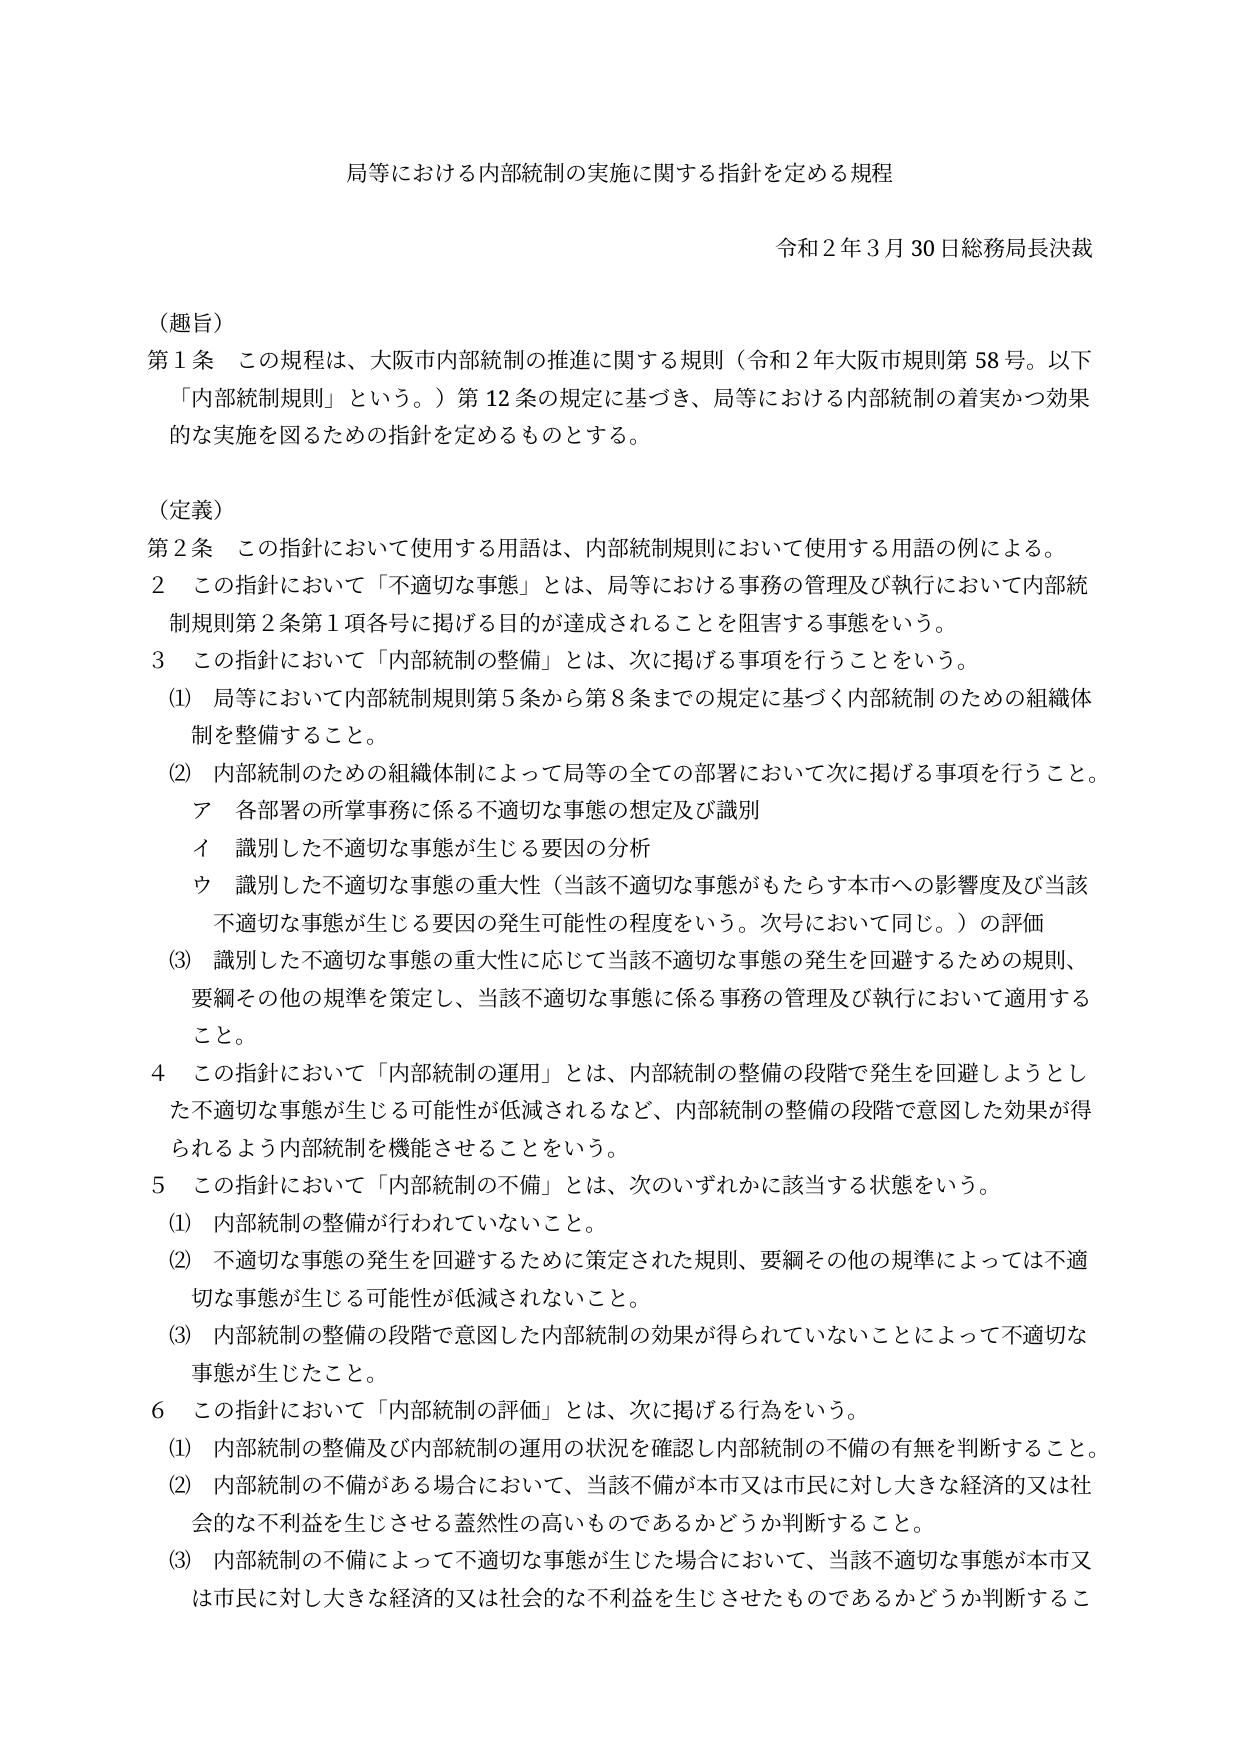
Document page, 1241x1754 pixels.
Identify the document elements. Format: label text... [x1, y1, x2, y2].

text ⑴ 内部統制の整備及び内部統制の運用の状況を確認し内部統制の不備の有無を判断すること。 [148, 1428, 1092, 1466]
text ⑴ 局等において内部統制規則第５条から第８条までの規定に基づく内部統制のための組織体制を整備すること。 [148, 678, 1092, 753]
text ⑴ 内部統制の整備が行われていないこと。 [148, 1203, 1092, 1241]
text 第２条 この指針において使用する用語は、内部統制規則において使用する用語の例による。 [148, 528, 1092, 566]
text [148, 1541, 1092, 1616]
text ６ この指針において「内部統制の評価」とは、次に掲げる行為をいう。 [148, 1391, 1092, 1428]
text 第１条 この規程は、大阪市内部統制の推進に関する規則（令和２年大阪市規則第58号。以下「内部統制規則」という。）第12条の規定に基づき、局等における内部統制の着実かつ効果的な実施を図るための指針を定めるものとする。 [148, 341, 1092, 453]
text ⑶ 内部統制の整備の段階で意図した内部統制の効果が得られていないことによって不適切な事態が生じたこと。 [148, 1316, 1092, 1391]
text ⑶ 識別した不適切な事態の重大性に応じて当該不適切な事態の発生を回避するための規則、要綱その他の規準を策定し、当該不適切な事態に係る事務の管理及び執行において適用すること。 [148, 941, 1092, 1053]
text 令和２年３月30日総務局長決裁 [148, 228, 1092, 266]
text ４ この指針において「内部統制の運用」とは、内部統制の整備の段階で発生を回避しようとした不適切な事態が生じる可能性が低減されるなど、内部統制の整備の段階で意図した効果が得られるよう内部統制を機能させることをいう。 [148, 1053, 1092, 1166]
text ウ 識別した不適切な事態の重大性（当該不適切な事態がもたらす本市への影響度及び当該不適切な事態が生じる要因の発生可能性の程度をいう。次号において同じ。）の評価 [148, 866, 1092, 941]
text ⑵ 不適切な事態の発生を回避するために策定された規則、要綱その他の規準によっては不適切な事態が生じる可能性が低減されないこと。 [148, 1241, 1092, 1316]
text ５ この指針において「内部統制の不備」とは、次のいずれかに該当する状態をいう。 [148, 1166, 1092, 1203]
text ⑵ 内部統制の不備がある場合において、当該不備が本市又は市民に対し大きな経済的又は社会的な不利益を生じさせる蓋然性の高いものであるかどうか判断すること。 [148, 1466, 1092, 1541]
text 局等における内部統制の実施に関する指針を定める規程 [148, 153, 1092, 191]
text イ 識別した不適切な事態が生じる要因の分析 [148, 828, 1092, 866]
text ３ この指針において「内部統制の整備」とは、次に掲げる事項を行うことをいう。 [148, 641, 1092, 678]
text ⑵ 内部統制のための組織体制によって局等の全ての部署において次に掲げる事項を行うこと。 [148, 753, 1092, 791]
text （定義） [148, 491, 1092, 528]
text ２ この指針において「不適切な事態」とは、局等における事務の管理及び執行において内部統制規則第２条第１項各号に掲げる目的が達成されることを阻害する事態をいう。 [148, 566, 1092, 641]
text ア 各部署の所掌事務に係る不適切な事態の想定及び識別 [148, 791, 1092, 828]
text （趣旨） [148, 303, 1092, 341]
